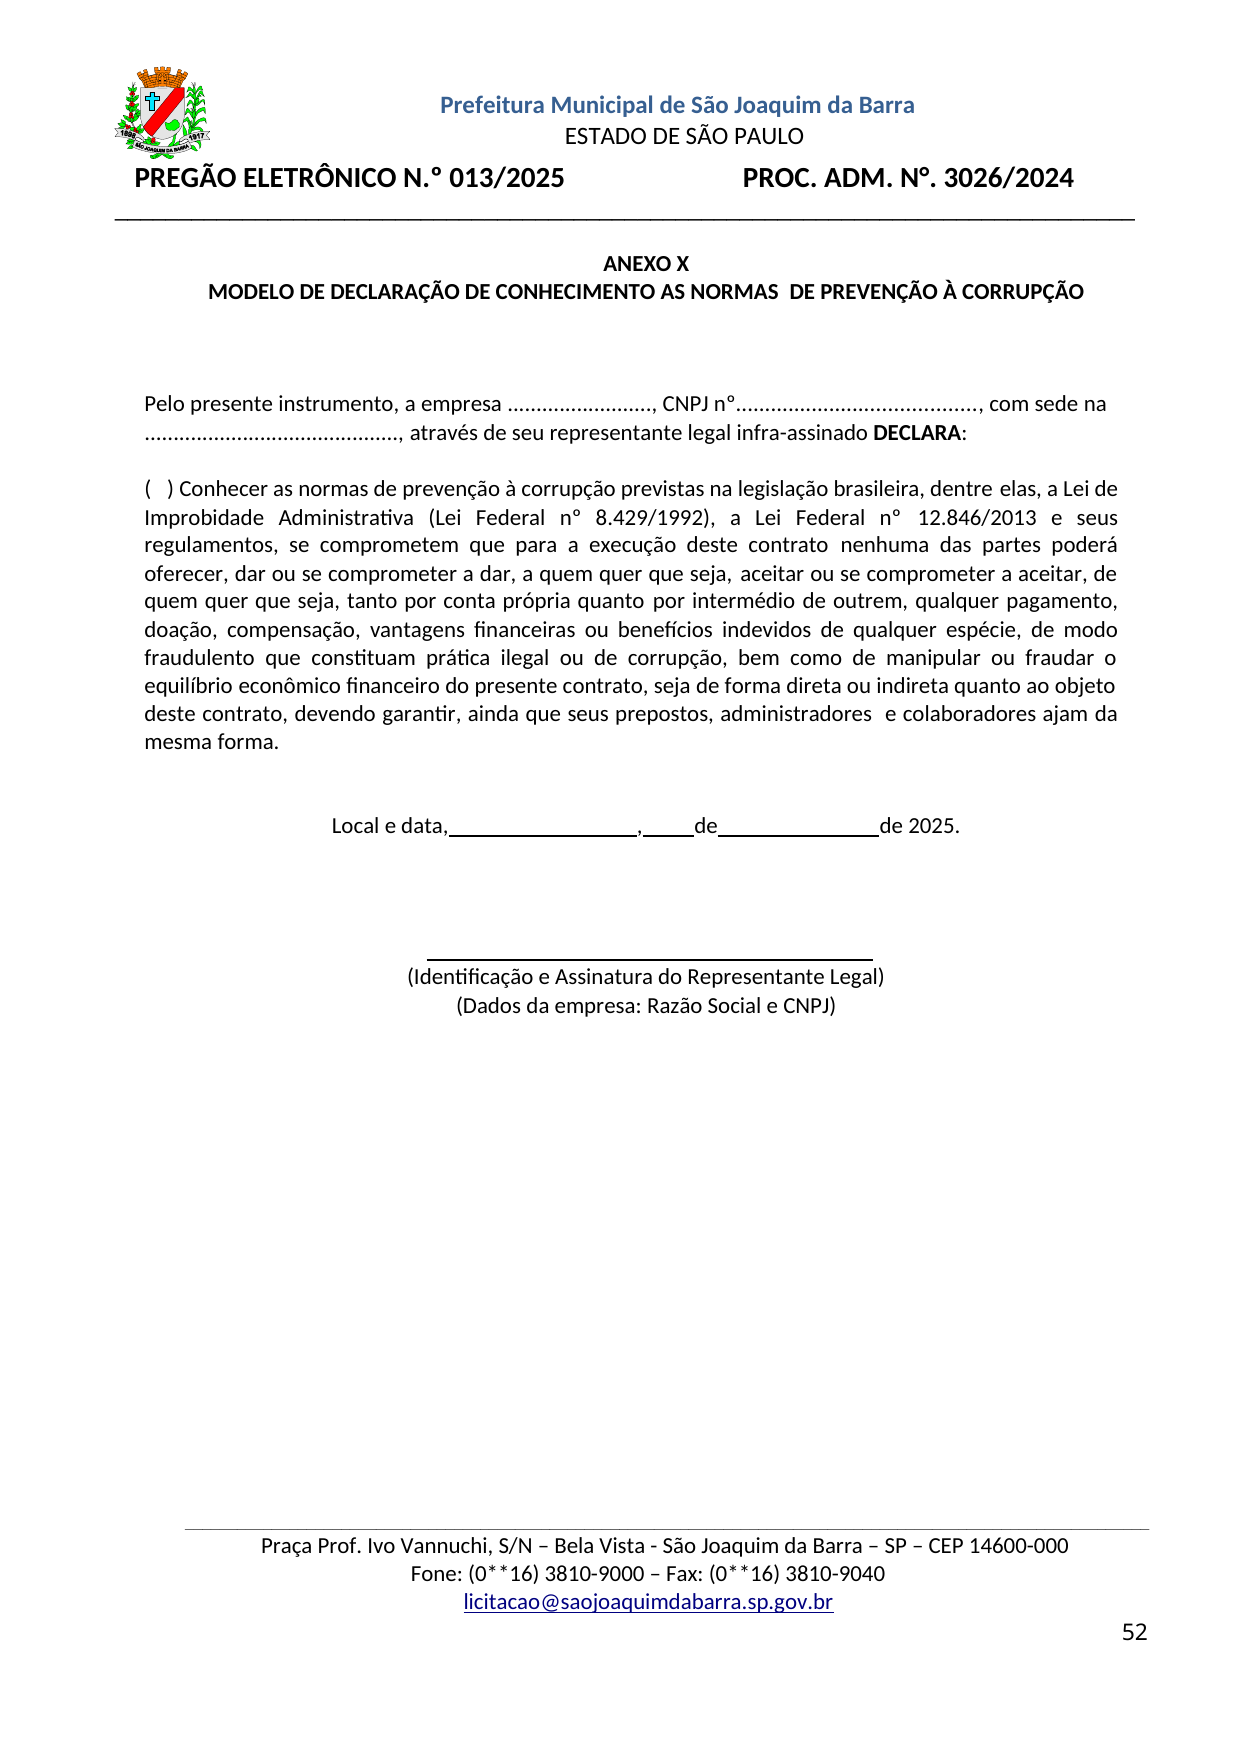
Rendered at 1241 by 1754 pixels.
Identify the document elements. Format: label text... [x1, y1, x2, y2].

subtitle ANEXO X [144, 249, 1148, 277]
text ( ) Conhecer as normas de prevenção à corrupção previstas na legislação brasileira, dentre elas, a Lei de Improbidade Administrativa (Lei Federal nº 8.429/1992), a Lei Federal nº 12.846/2013 e seus regulamentos, se comprometem que para a execução deste contrato nenhuma das partes poderá oferecer, dar ou se comprometer a dar, a quem quer que seja, aceitar ou se comprometer a aceitar, de quem quer que seja, tanto por conta própria quanto por intermédio de outrem, qualquer pagamento, doação, compensação, vantagens financeiras ou benefícios indevidos de qualquer espécie, de modo fraudulento que constituam prática ilegal ou de corrupção, bem como de manipular ou fraudar o equilíbrio econômico financeiro do presente contrato, seja de forma direta ou indireta quanto ao objeto deste contrato, devendo garantir, ainda que seus prepostos, administradores e colaboradores ajam da mesma forma. [144, 474, 1118, 755]
text Pelo presente instrumento, a empresa ........................., CNPJ nº , com sede na [144, 389, 1148, 417]
subtitle MODELO DE DECLARAÇÃO DE CONHECIMENTO AS NORMAS DE PREVENÇÃO À CORRUPÇÃO [144, 277, 1148, 305]
text (Dados da empresa: Razão Social e CNPJ) [144, 991, 1148, 1019]
text (Identificação e Assinatura do Representante Legal) [144, 954, 1148, 990]
text ............................................, através de seu representante legal infra-assinado DECLARA: [144, 418, 1148, 446]
text Local e data, , de de 2025. [144, 811, 1148, 839]
